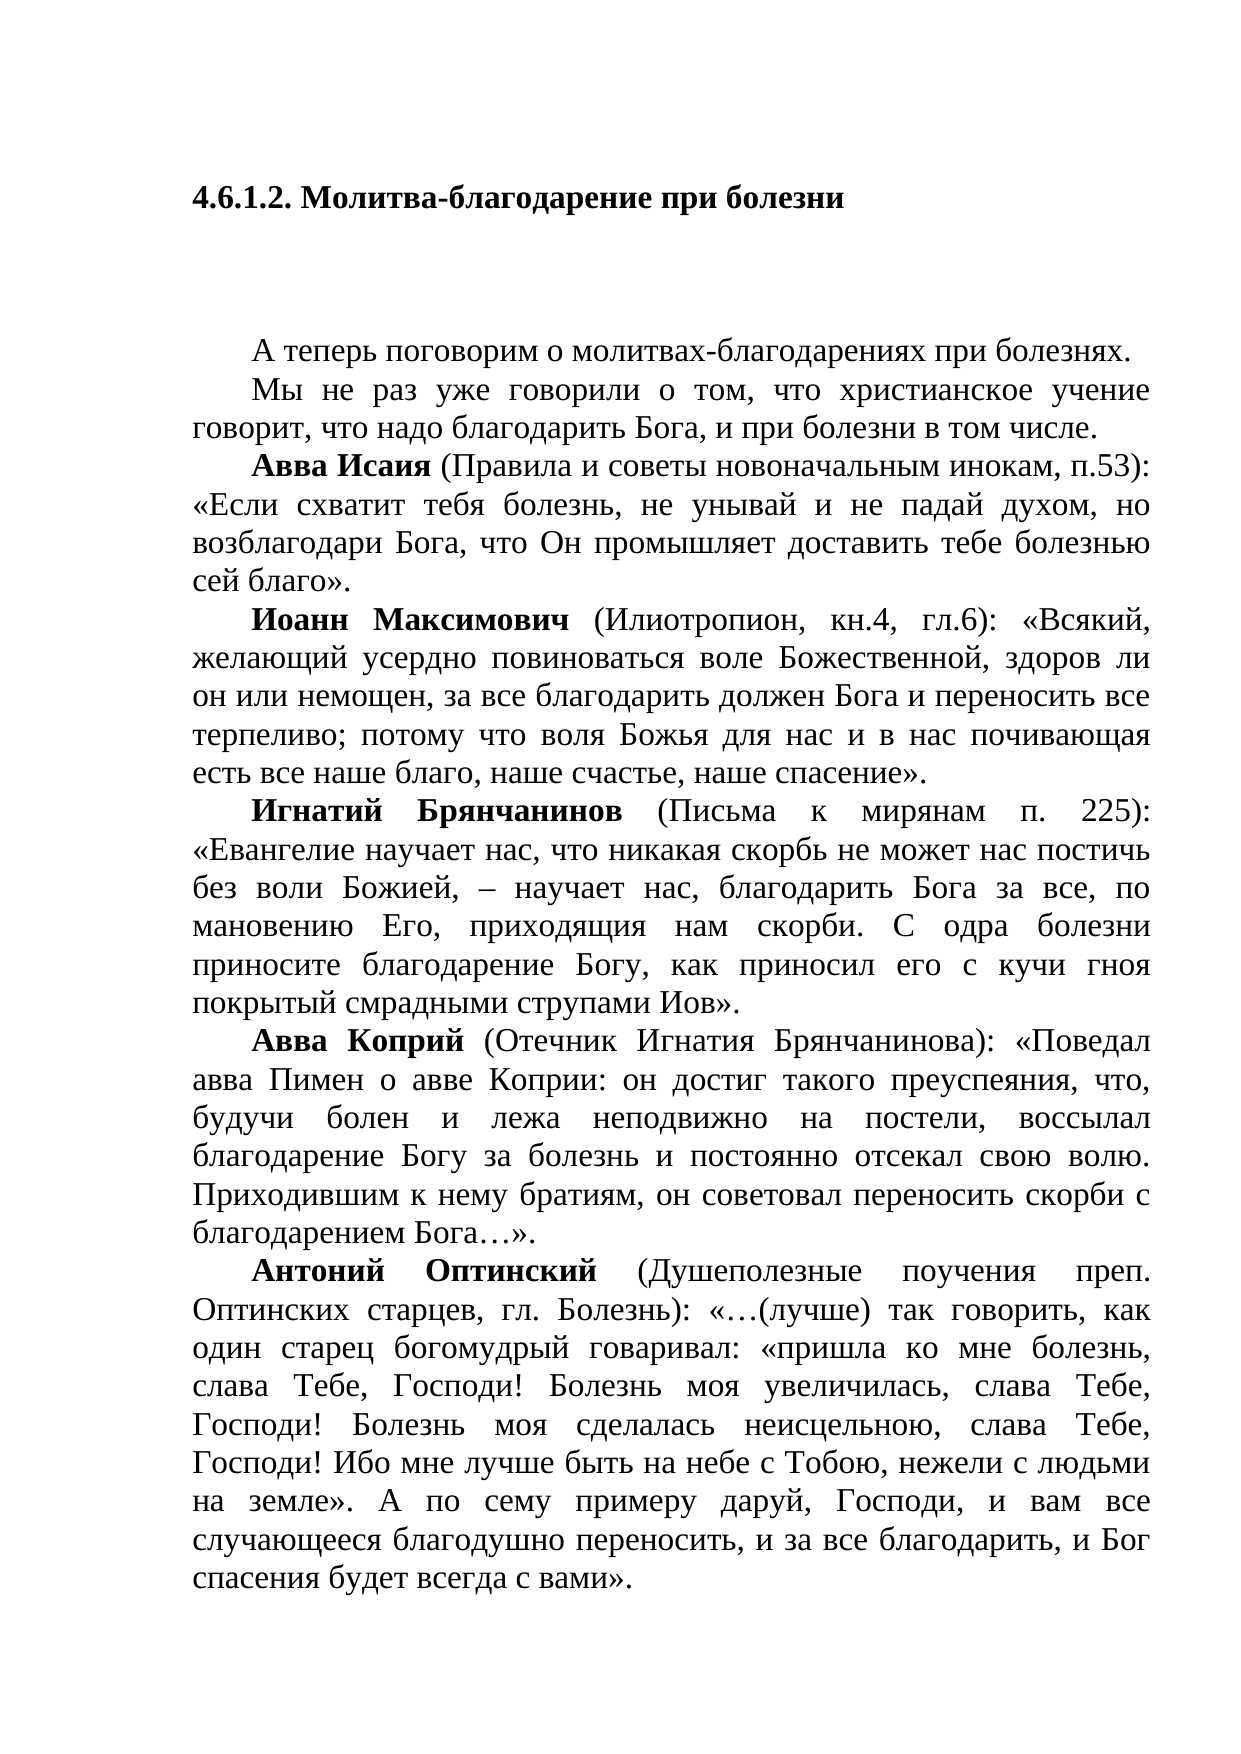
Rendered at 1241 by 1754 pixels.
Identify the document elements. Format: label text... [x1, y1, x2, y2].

text Антоний Оптинский (Душеполезные поучения преп. Оптинских старцев, гл. Болезнь): «…(лучше) так говорить, как один старец богомудрый говаривал: «пришла ко мне болезнь, слава Тебе, Господи! Болезнь моя увеличилась, слава Тебе, Господи! Болезнь моя сделалась неисцельною, слава Тебе, Господи! Ибо мне лучше быть на небе с Тобою, нежели с людьми на земле». А по сему примеру даруй, Господи, и вам все случающееся благодушно переносить, и за все благодарить, и Бог спасения будет всегда с вами». [192, 1251, 1152, 1596]
text Иоанн Максимович (Илиотропион, кн.4, гл.6): «Всякий, желающий усердно повиноваться воле Божественной, здоров ли он или немощен, за все благодарить должен Бога и переносить все терпеливо; потому что воля Божья для нас и в нас почивающая есть все наше благо, наше счастье, наше спасение». [192, 599, 1152, 791]
text Авва Исаия (Правила и советы новоначальным инокам, п.53): «Если схватит тебя болезнь, не унывай и не падай духом, но возблагодари Бога, что Он промышляет доставить тебе болезнью сей благо». [192, 446, 1152, 599]
text Мы не раз уже говорили о том, что христианское учение говорит, что надо благодарить Бога, и при болезни в том числе. [192, 369, 1152, 446]
text Авва Коприй (Отечник Игнатия Брянчанинова): «Поведал авва Пимен о авве Коприи: он достиг такого преуспеяния, что, будучи болен и лежа неподвижно на постели, воссылал благодарение Богу за болезнь и постоянно отсекал свою волю. Приходившим к нему братиям, он советовал переносить скорби с благодарением Бога…». [192, 1021, 1152, 1251]
text Игнатий Брянчанинов (Письма к мирянам п. 225): «Евангелие научает нас, что никакая скорбь не может нас постичь без воли Божией, – научает нас, благодарить Бога за все, по мановению Его, приходящия нам скорби. С одра болезни приносите благодарение Богу, как приносил его с кучи гноя покрытый смрадными струпами Иов». [192, 791, 1152, 1021]
text А теперь поговорим о молитвах-благодарениях при болезнях. [192, 331, 1152, 369]
subtitle 4.6.1.2. Молитва-благодарение при болезни [192, 177, 1152, 216]
